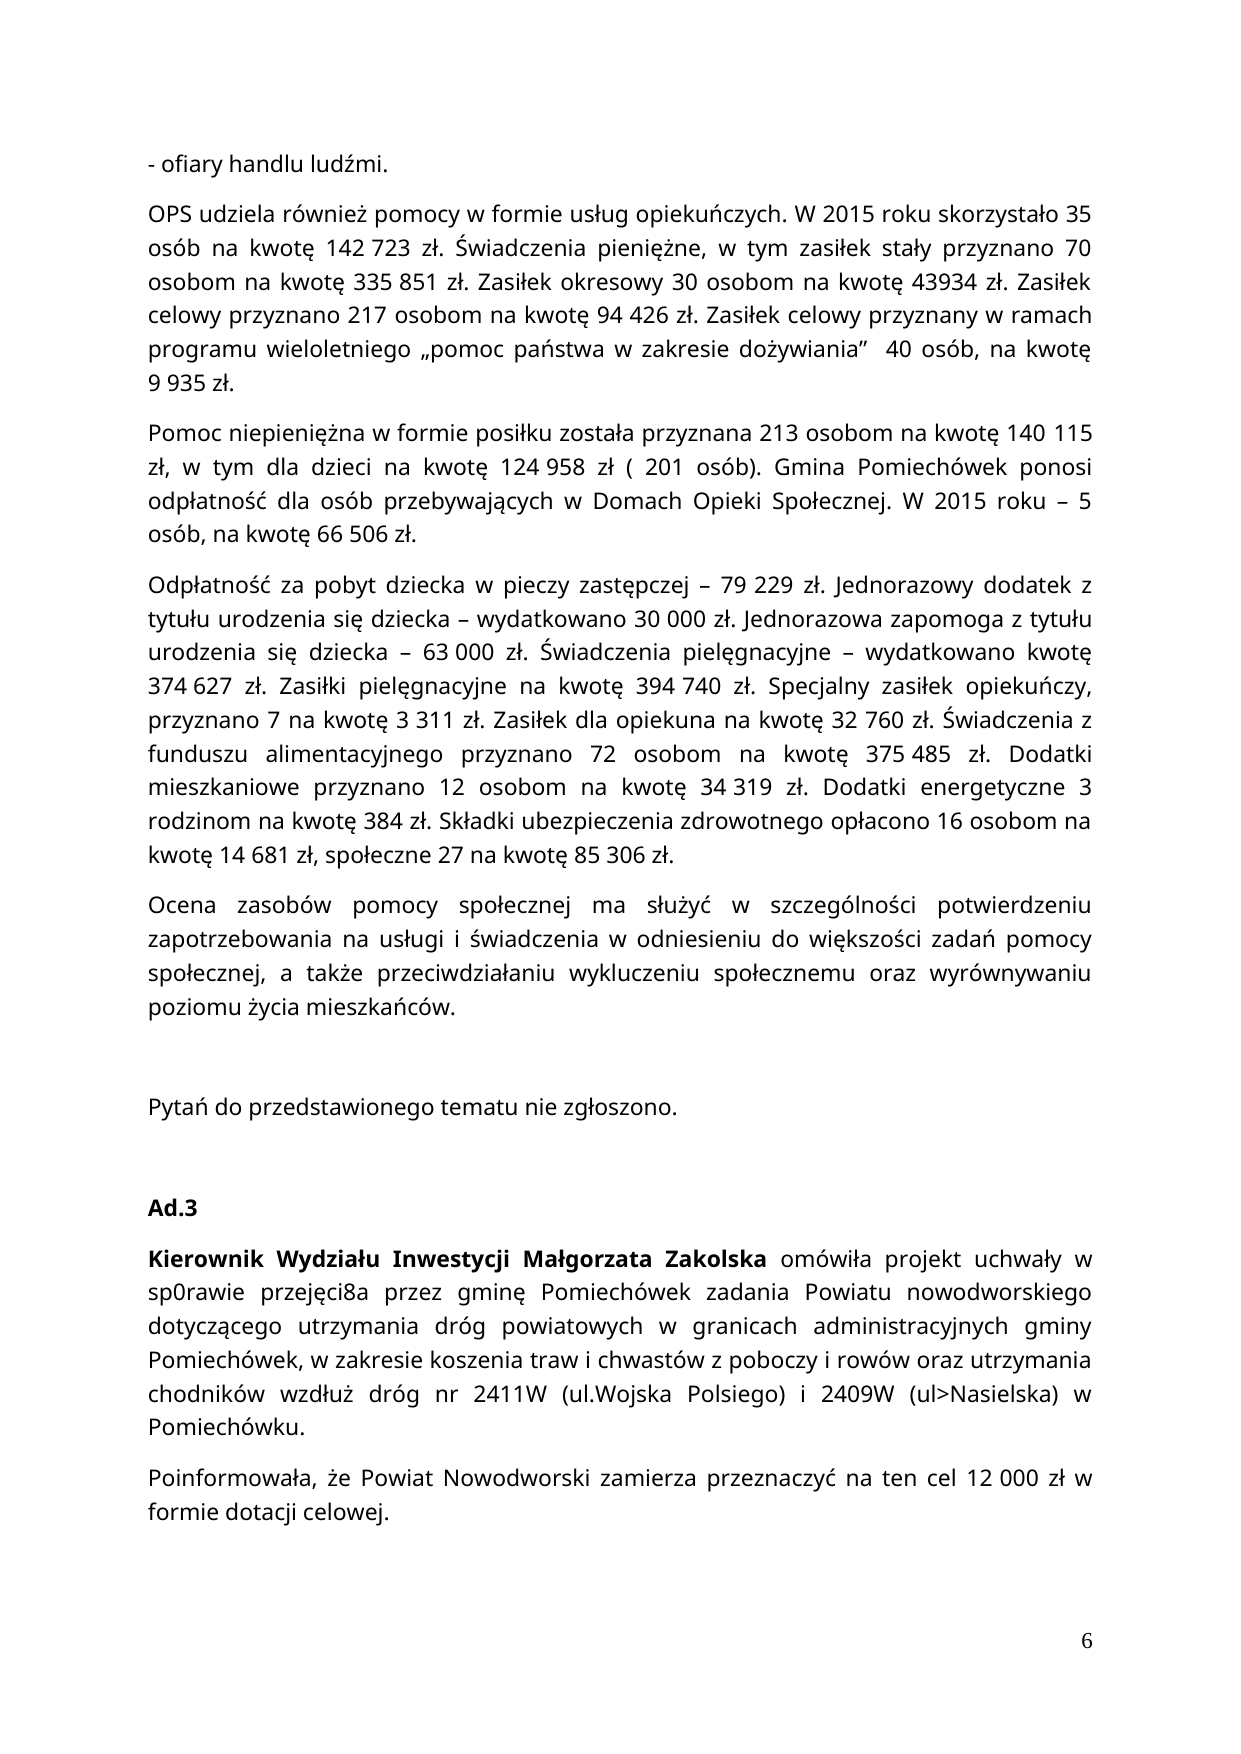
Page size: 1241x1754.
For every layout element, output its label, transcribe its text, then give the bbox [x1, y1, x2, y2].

text Odpłatność za pobyt dziecka w pieczy zastępczej – 79 229 zł. Jednorazowy dodatek z tytułu urodzenia się dziecka – wydatkowano 30 000 zł. Jednorazowa zapomoga z tytułu urodzenia się dziecka – 63 000 zł. Świadczenia pielęgnacyjne – wydatkowano kwotę 374 627 zł. Zasiłki pielęgnacyjne na kwotę 394 740 zł. Specjalny zasiłek opiekuńczy, przyznano 7 na kwotę 3 311 zł. Zasiłek dla opiekuna na kwotę 32 760 zł. Świadczenia z funduszu alimentacyjnego przyznano 72 osobom na kwotę 375 485 zł. Dodatki mieszkaniowe przyznano 12 osobom na kwotę 34 319 zł. Dodatki energetyczne 3 rodzinom na kwotę 384 zł. Składki ubezpieczenia zdrowotnego opłacono 16 osobom na kwotę 14 681 zł, społeczne 27 na kwotę 85 306 zł. [148, 569, 1093, 870]
text - ofiary handlu ludźmi. [148, 148, 1093, 179]
text Pomoc niepieniężna w formie posiłku została przyznana 213 osobom na kwotę 140 115 zł, w tym dla dzieci na kwotę 124 958 zł ( 201 osób). Gmina Pomiechówek ponosi odpłatność dla osób przebywających w Domach Opieki Społecznej. W 2015 roku – 5 osób, na kwotę 66 506 zł. [148, 417, 1093, 550]
text Poinformowała, że Powiat Nowodworski zamierza przeznaczyć na ten cel 12 000 zł w formie dotacji celowej. [148, 1462, 1093, 1527]
text Ocena zasobów pomocy społecznej ma służyć w szczególności potwierdzeniu zapotrzebowania na usługi i świadczenia w odniesieniu do większości zadań pomocy społecznej, a także przeciwdziałaniu wykluczeniu społecznemu oraz wyrównywaniu poziomu życia mieszkańców. [148, 889, 1093, 1022]
text Pytań do przedstawionego tematu nie zgłoszono. [148, 1091, 1093, 1123]
text Ad.3 [148, 1192, 1093, 1223]
text Kierownik Wydziału Inwestycji Małgorzata Zakolska omówiła projekt uchwały w sp0rawie przejęci8a przez gminę Pomiechówek zadania Powiatu nowodworskiego dotyczącego utrzymania dróg powiatowych w granicach administracyjnych gminy Pomiechówek, w zakresie koszenia traw i chwastów z poboczy i rowów oraz utrzymania chodników wzdłuż dróg nr 2411W (ul.Wojska Polsiego) i 2409W (ul>Nasielska) w Pomiechówku. [148, 1243, 1093, 1443]
text OPS udziela również pomocy w formie usług opiekuńczych. W 2015 roku skorzystało 35 osób na kwotę 142 723 zł. Świadczenia pieniężne, w tym zasiłek stały przyznano 70 osobom na kwotę 335 851 zł. Zasiłek okresowy 30 osobom na kwotę 43934 zł. Zasiłek celowy przyznano 217 osobom na kwotę 94 426 zł. Zasiłek celowy przyznany w ramach programu wieloletniego „pomoc państwa w zakresie dożywiania” 40 osób, na kwotę 9 935 zł. [148, 198, 1093, 398]
